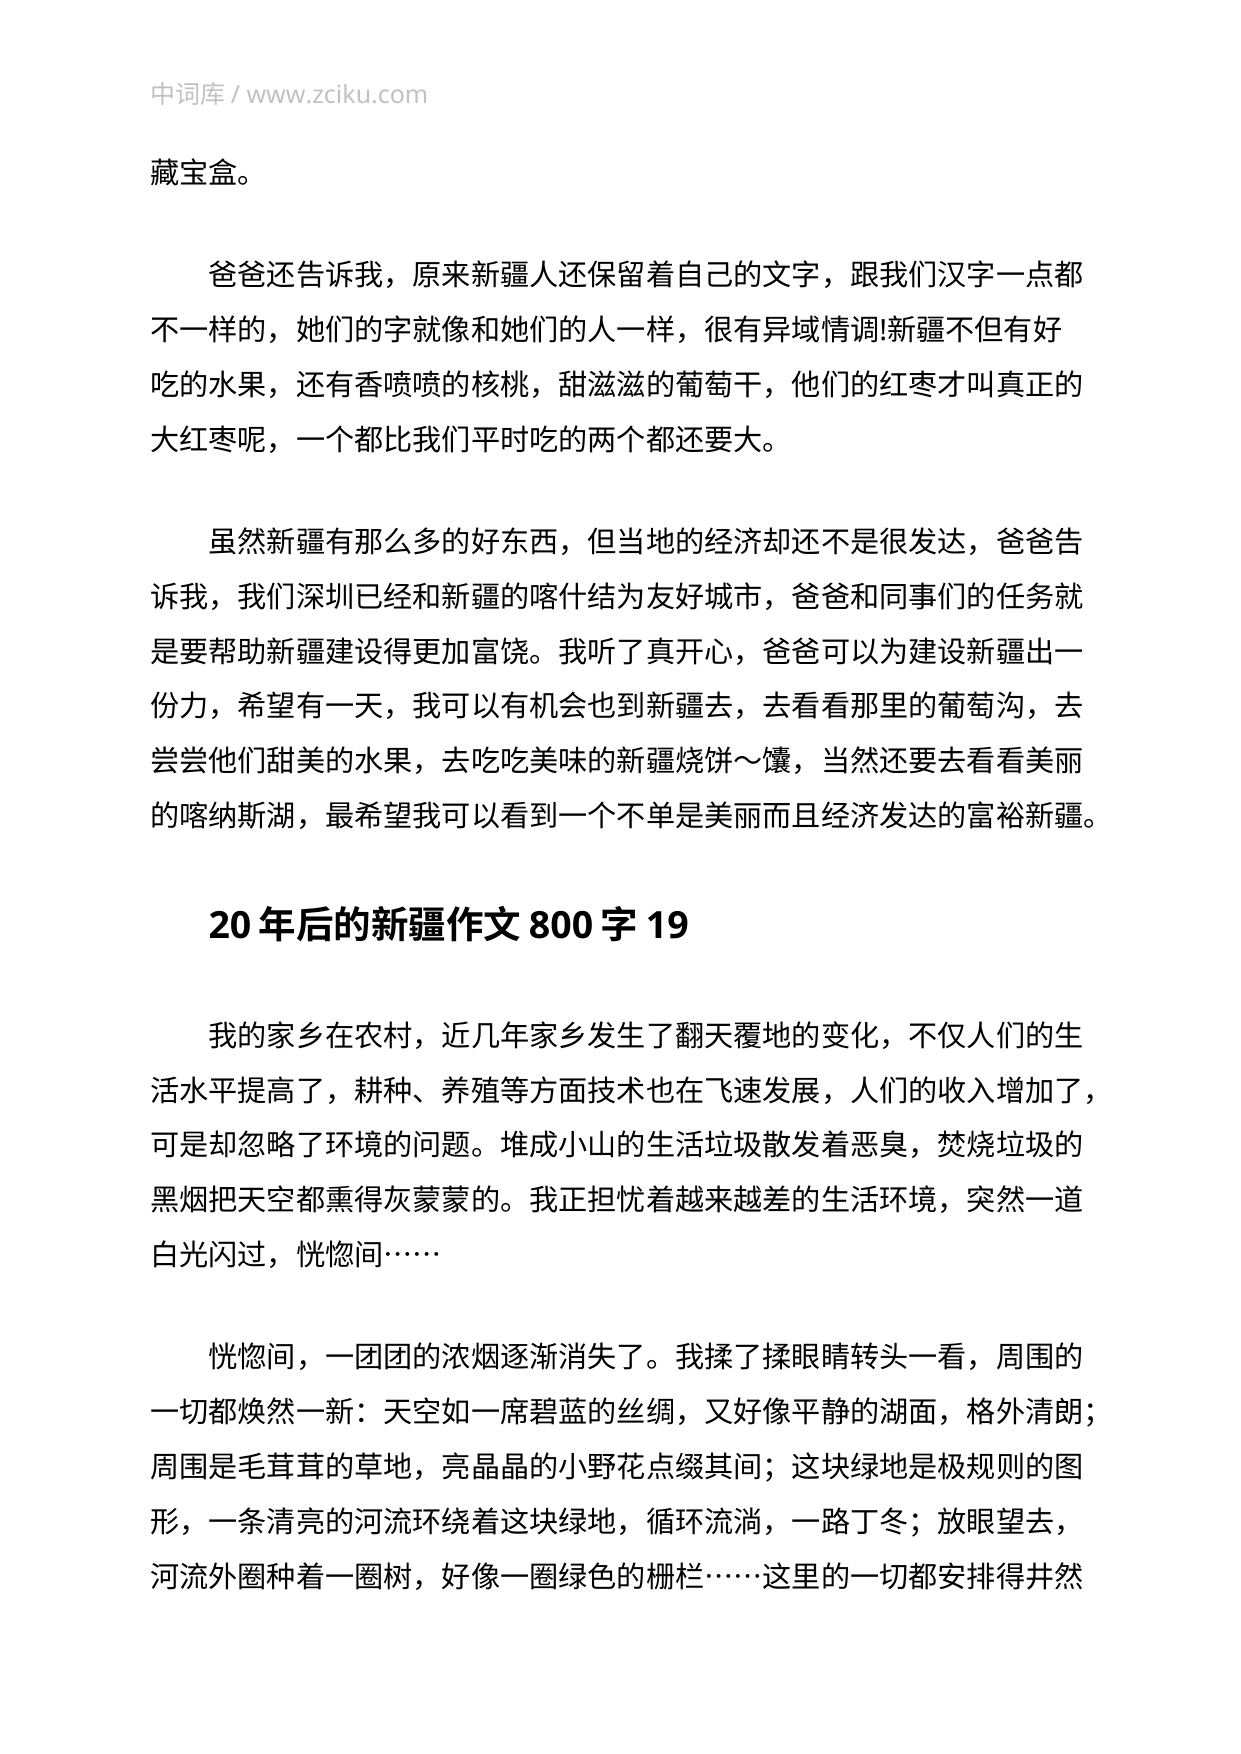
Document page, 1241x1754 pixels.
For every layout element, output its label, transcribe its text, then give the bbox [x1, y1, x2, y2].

text 爸爸还告诉我，原来新疆人还保留着自己的文字，跟我们汉字一点都不一样的，她们的字就像和她们的人一样，很有异域情调!新疆不但有好吃的水果，还有香喷喷的核桃，甜滋滋的葡萄干，他们的红枣才叫真正的大红枣呢，一个都比我们平时吃的两个都还要大。 [150, 252, 1090, 459]
text 虽然新疆有那么多的好东西，但当地的经济却还不是很发达，爸爸告诉我，我们深圳已经和新疆的喀什结为友好城市，爸爸和同事们的任务就是要帮助新疆建设得更加富饶。我听了真开心，爸爸可以为建设新疆出一份力，希望有一天，我可以有机会也到新疆去，去看看那里的葡萄沟，去尝尝他们甜美的水果，去吃吃美味的新疆烧饼～馕，当然还要去看看美丽的喀纳斯湖，最希望我可以看到一个不单是美丽而且经济发达的富裕新疆。 [150, 518, 1090, 835]
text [150, 1333, 1090, 1595]
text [150, 150, 1090, 192]
text 我的家乡在农村，近几年家乡发生了翻天覆地的变化，不仅人们的生活水平提高了，耕种、养殖等方面技术也在飞速发展，人们的收入增加了，可是却忽略了环境的问题。堆成小山的生活垃圾散发着恶臭，焚烧垃圾的黑烟把天空都熏得灰蒙蒙的。我正担忧着越来越差的生活环境，突然一道白光闪过，恍惚间…… [150, 1012, 1090, 1274]
text 20年后的新疆作文800字19 [150, 894, 1090, 949]
